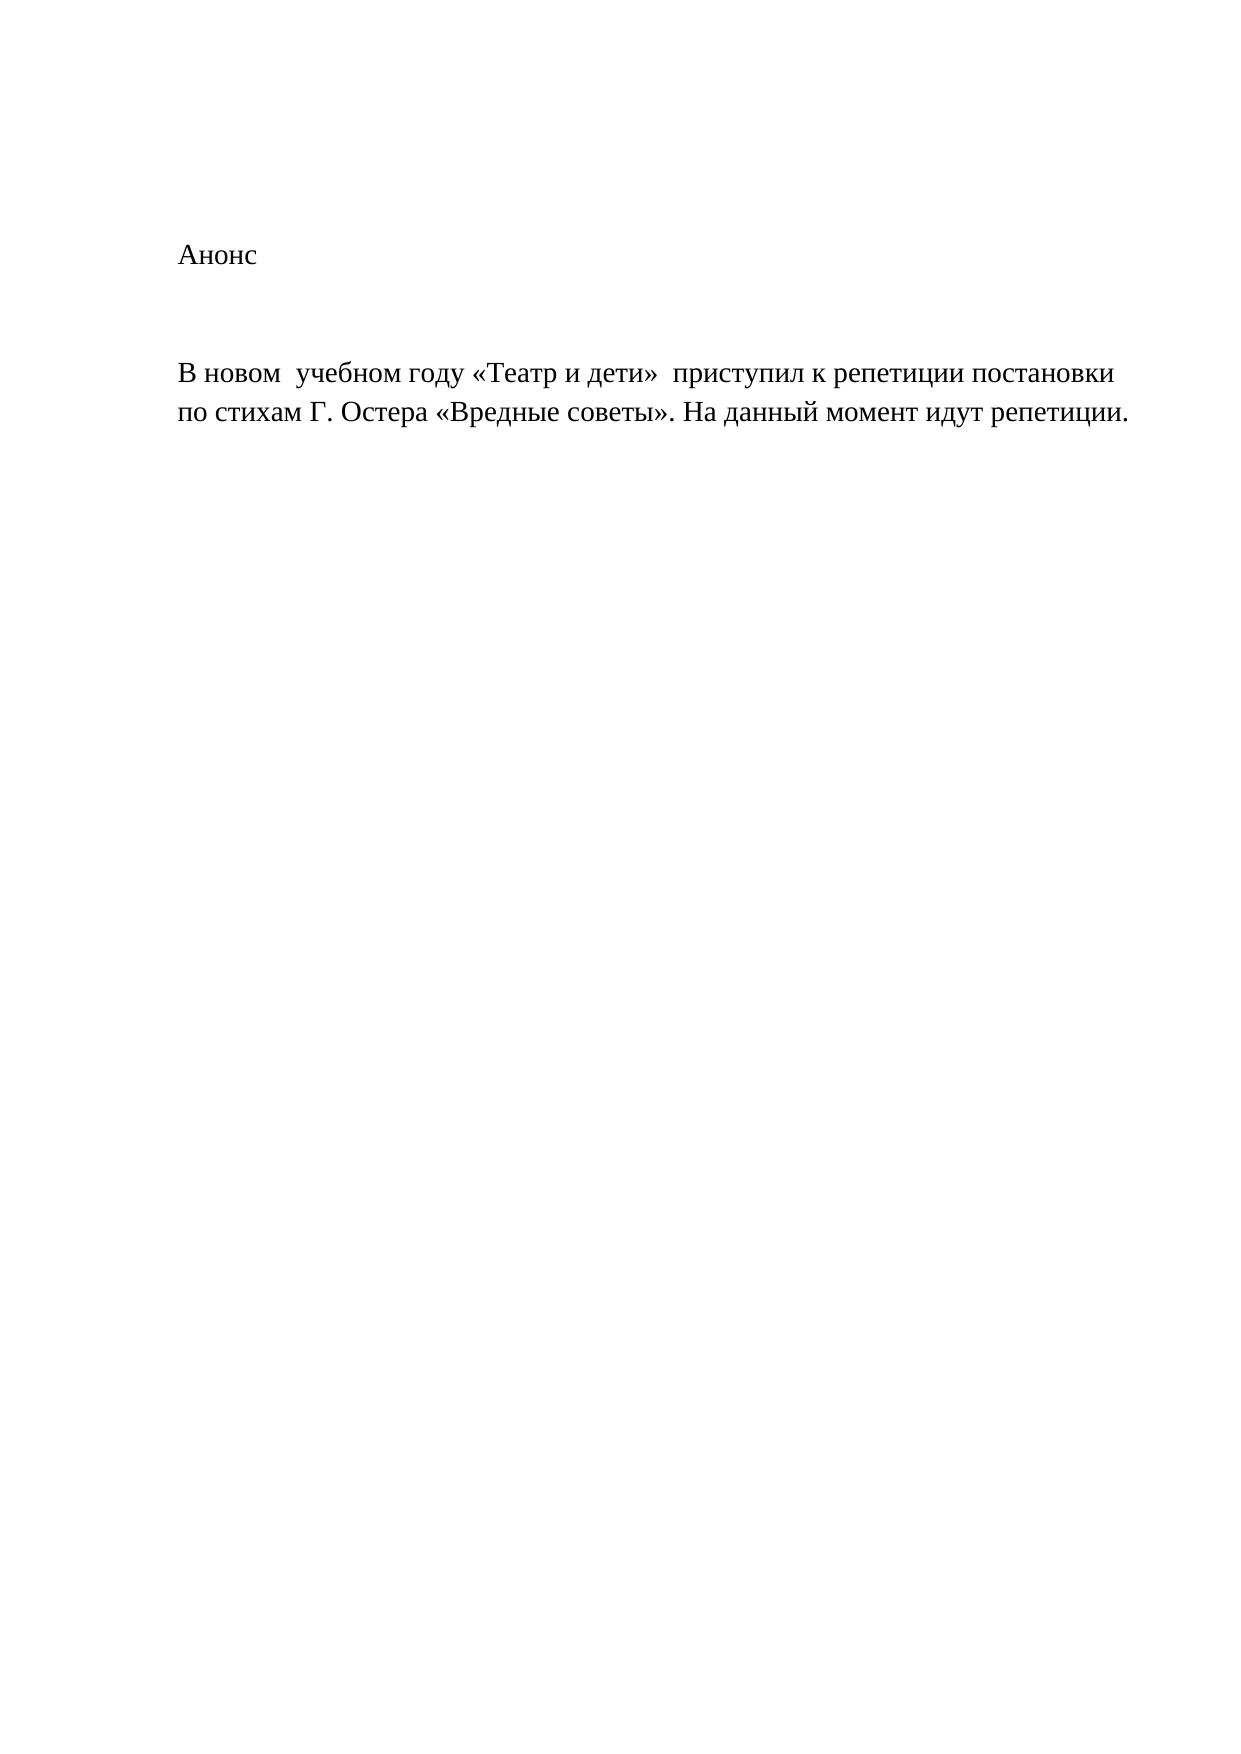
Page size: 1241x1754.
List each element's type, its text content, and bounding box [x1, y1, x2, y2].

text В новом учебном году «Театр и дети» приступил к репетиции постановки по стихам Г. Остера «Вредные советы». На данный момент идут репетиции. [177, 356, 1152, 428]
text Анонс [177, 237, 1152, 270]
